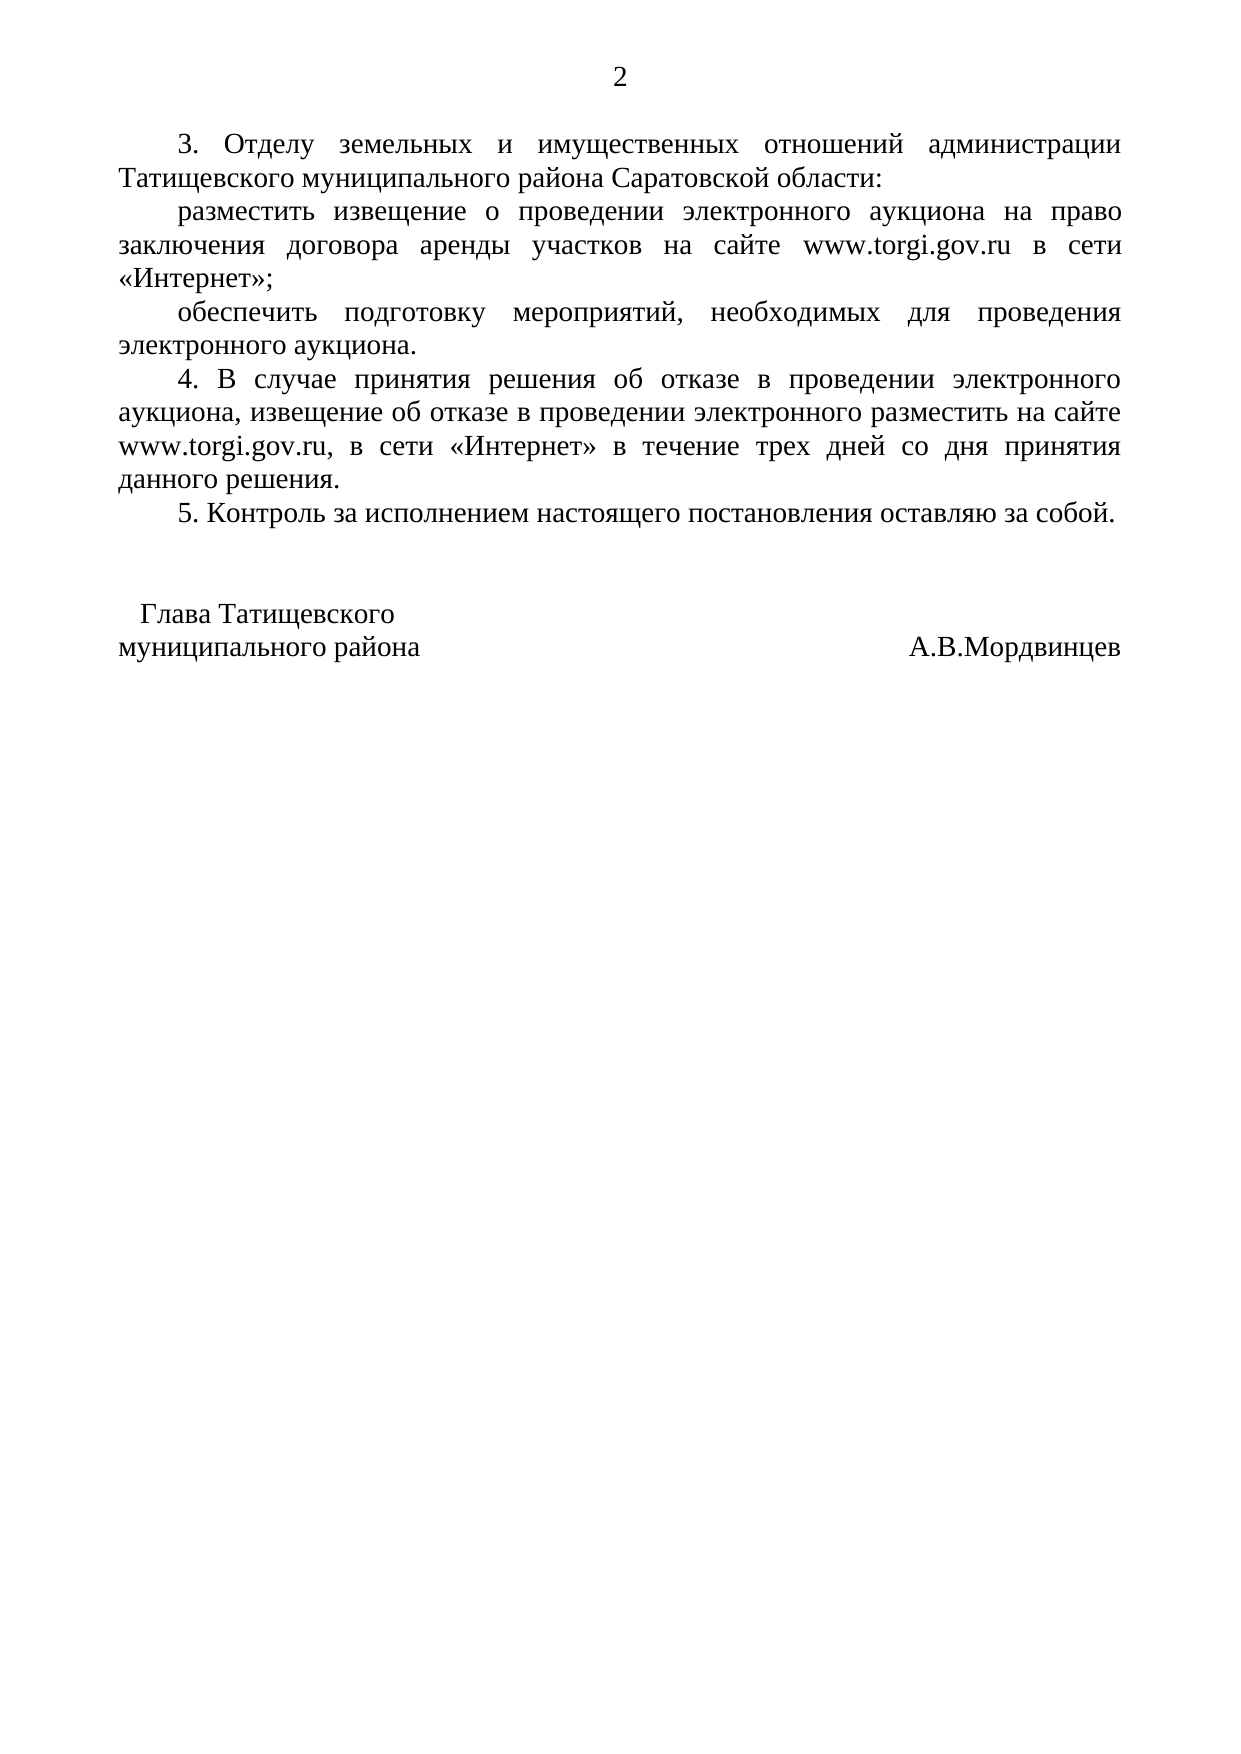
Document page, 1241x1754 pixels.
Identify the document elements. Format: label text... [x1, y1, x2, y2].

text разместить извещение о проведении электронного аукциона на право заключения договора аренды участков на сайте www.torgi.gov.ru в сети «Интернет»; [118, 193, 1122, 294]
text 3. Отделу земельных и имущественных отношений администрации Татищевского муниципального района Саратовской области: [118, 126, 1122, 193]
text 5. Контроль за исполнением настоящего постановления оставляю за собой. [118, 495, 1122, 529]
text Глава Татищевского [118, 596, 1122, 629]
text обеспечить подготовку мероприятий, необходимых для проведения электронного аукциона. [118, 294, 1122, 361]
text 4. В случае принятия решения об отказе в проведении электронного аукциона, извещение об отказе в проведении электронного разместить на сайте www.torgi.gov.ru, в сети «Интернет» в течение трех дней со дня принятия данного решения. [118, 361, 1122, 495]
text муниципального района А.В.Мордвинцев [118, 629, 1122, 663]
